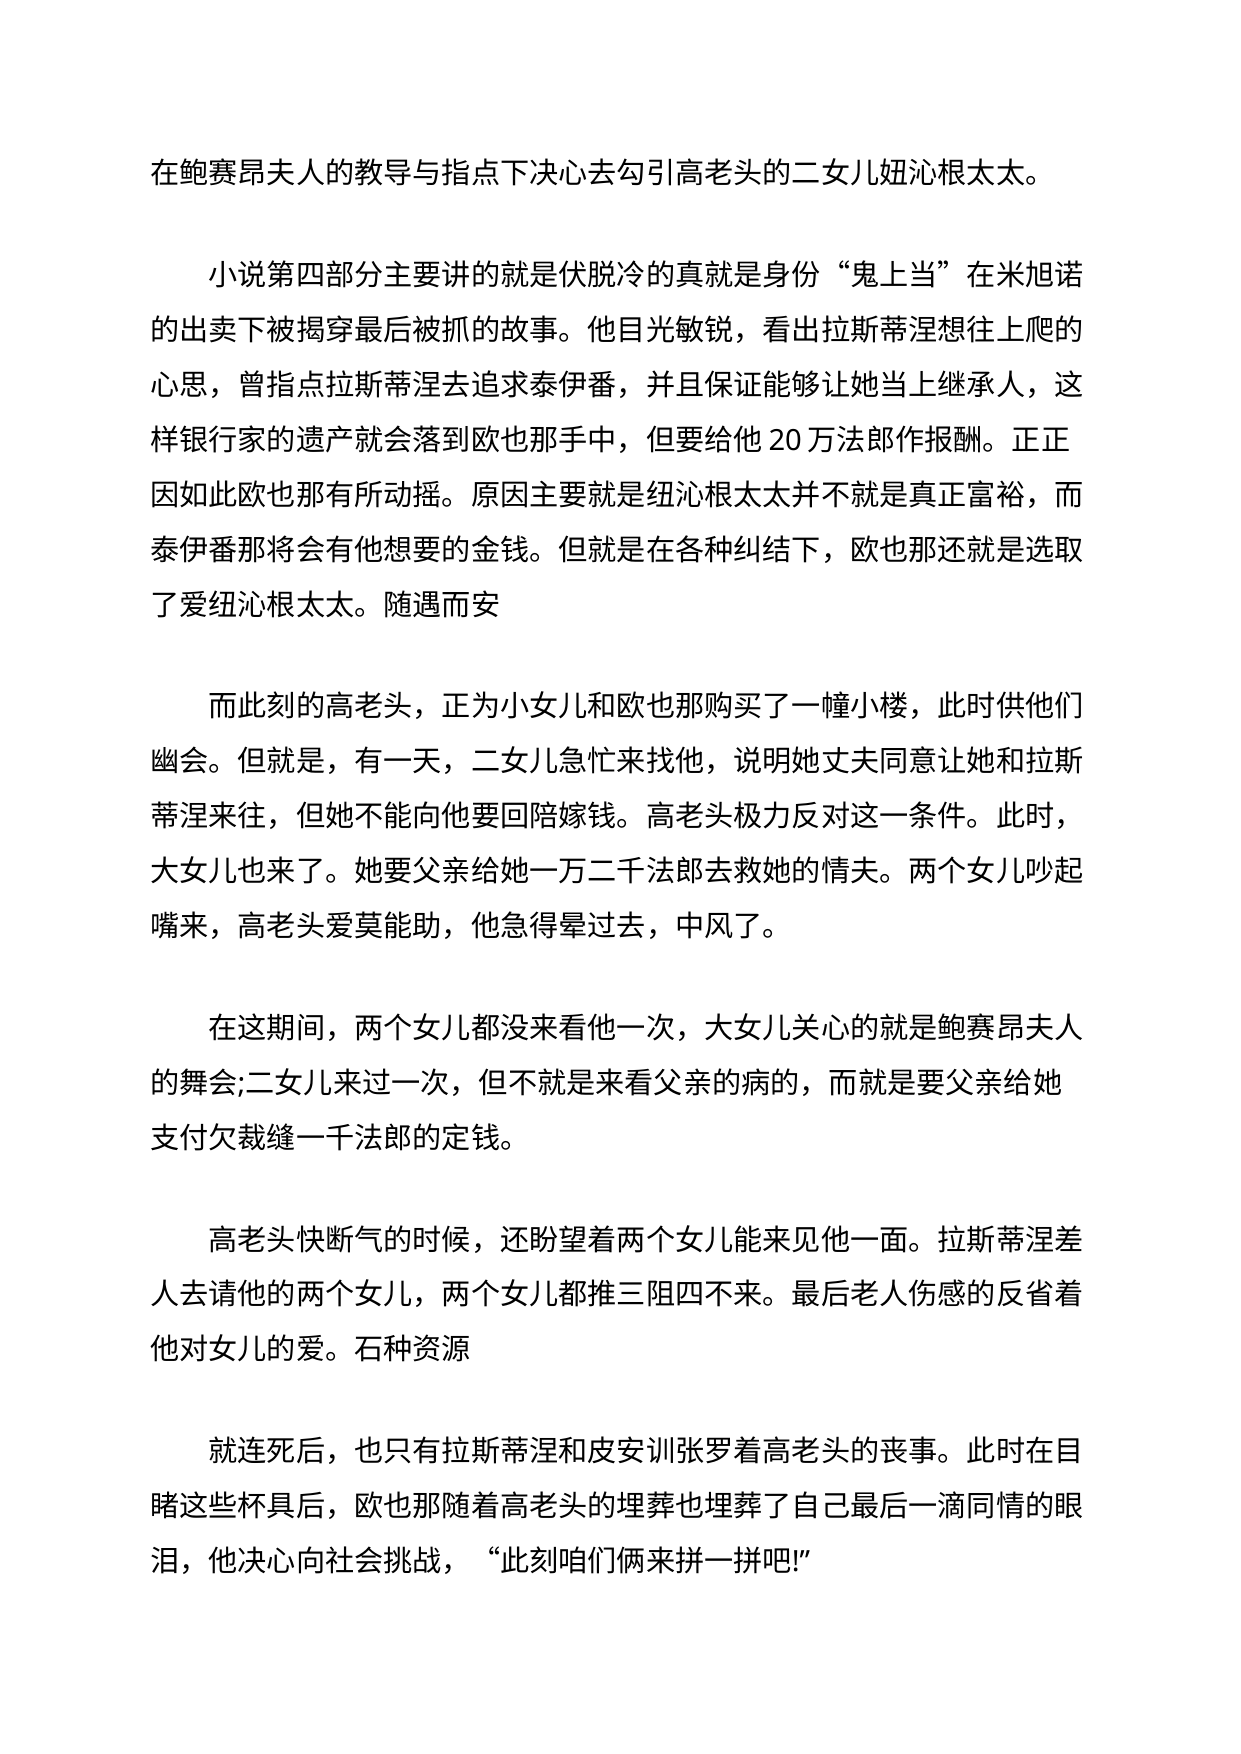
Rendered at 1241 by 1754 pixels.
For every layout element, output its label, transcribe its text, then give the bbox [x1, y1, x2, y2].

text 而此刻的高老头，正为小女儿和欧也那购买了一幢小楼，此时供他们幽会。但就是，有一天，二女儿急忙来找他，说明她丈夫同意让她和拉斯蒂涅来往，但她不能向他要回陪嫁钱。高老头极力反对这一条件。此时，大女儿也来了。她要父亲给她一万二千法郎去救她的情夫。两个女儿吵起嘴来，高老头爱莫能助，他急得晕过去，中风了。 [150, 683, 1090, 945]
text 高老头快断气的时候，还盼望着两个女儿能来见他一面。拉斯蒂涅差人去请他的两个女儿，两个女儿都推三阻四不来。最后老人伤感的反省着他对女儿的爱。石种资源 [150, 1216, 1090, 1368]
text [150, 150, 1090, 192]
text 在这期间，两个女儿都没来看他一次，大女儿关心的就是鲍赛昂夫人的舞会;二女儿来过一次，但不就是来看父亲的病的，而就是要父亲给她支付欠裁缝一千法郎的定钱。 [150, 1004, 1090, 1157]
text 就连死后，也只有拉斯蒂涅和皮安训张罗着高老头的丧事。此时在目睹这些杯具后，欧也那随着高老头的埋葬也埋葬了自己最后一滴同情的眼泪，他决心向社会挑战，“此刻咱们俩来拼一拼吧!” [150, 1428, 1090, 1580]
text 小说第四部分主要讲的就是伏脱冷的真就是身份“鬼上当”在米旭诺的出卖下被揭穿最后被抓的故事。他目光敏锐，看出拉斯蒂涅想往上爬的心思，曾指点拉斯蒂涅去追求泰伊番，并且保证能够让她当上继承人，这样银行家的遗产就会落到欧也那手中，但要给他20万法郎作报酬。正正因如此欧也那有所动摇。原因主要就是纽沁根太太并不就是真正富裕，而泰伊番那将会有他想要的金钱。但就是在各种纠结下，欧也那还就是选取了爱纽沁根太太。随遇而安 [150, 252, 1090, 623]
